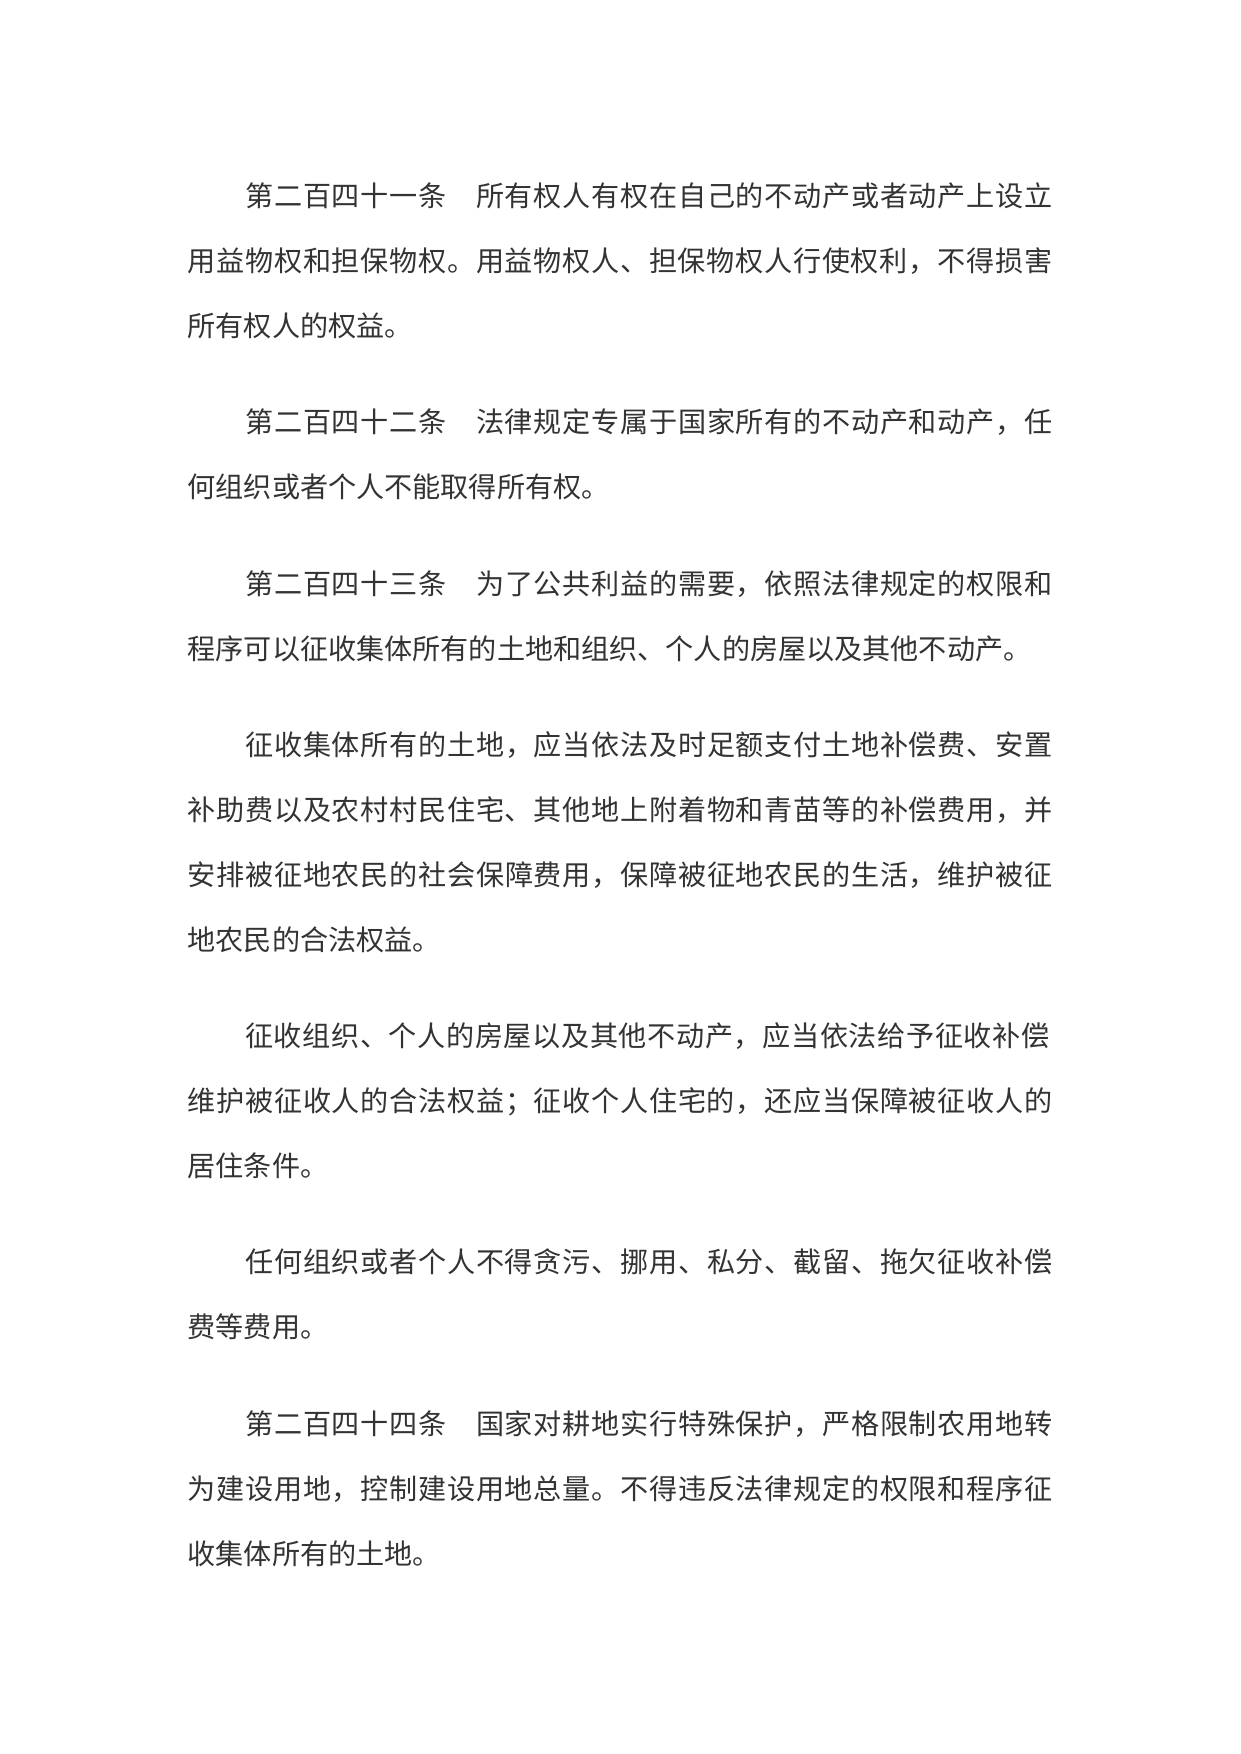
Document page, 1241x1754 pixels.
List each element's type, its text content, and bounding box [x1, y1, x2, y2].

text 征收组织、个人的房屋以及其他不动产，应当依法给予征收补偿，维护被征收人的合法权益；征收个人住宅的，还应当保障被征收人的居住条件。 [187, 1002, 1053, 1197]
text 第二百四十三条 为了公共利益的需要，依照法律规定的权限和程序可以征收集体所有的土地和组织、个人的房屋以及其他不动产。 [187, 549, 1053, 679]
text 第二百四十四条 国家对耕地实行特殊保护，严格限制农用地转为建设用地，控制建设用地总量。不得违反法律规定的权限和程序征收集体所有的土地。 [187, 1389, 1053, 1584]
text 第二百四十二条 法律规定专属于国家所有的不动产和动产，任何组织或者个人不能取得所有权。 [187, 388, 1053, 518]
text 征收集体所有的土地，应当依法及时足额支付土地补偿费、安置补助费以及农村村民住宅、其他地上附着物和青苗等的补偿费用，并安排被征地农民的社会保障费用，保障被征地农民的生活，维护被征地农民的合法权益。 [187, 711, 1053, 971]
text 第二百四十一条 所有权人有权在自己的不动产或者动产上设立用益物权和担保物权。用益物权人、担保物权人行使权利，不得损害所有权人的权益。 [187, 162, 1053, 357]
text 任何组织或者个人不得贪污、挪用、私分、截留、拖欠征收补偿费等费用。 [187, 1228, 1053, 1358]
